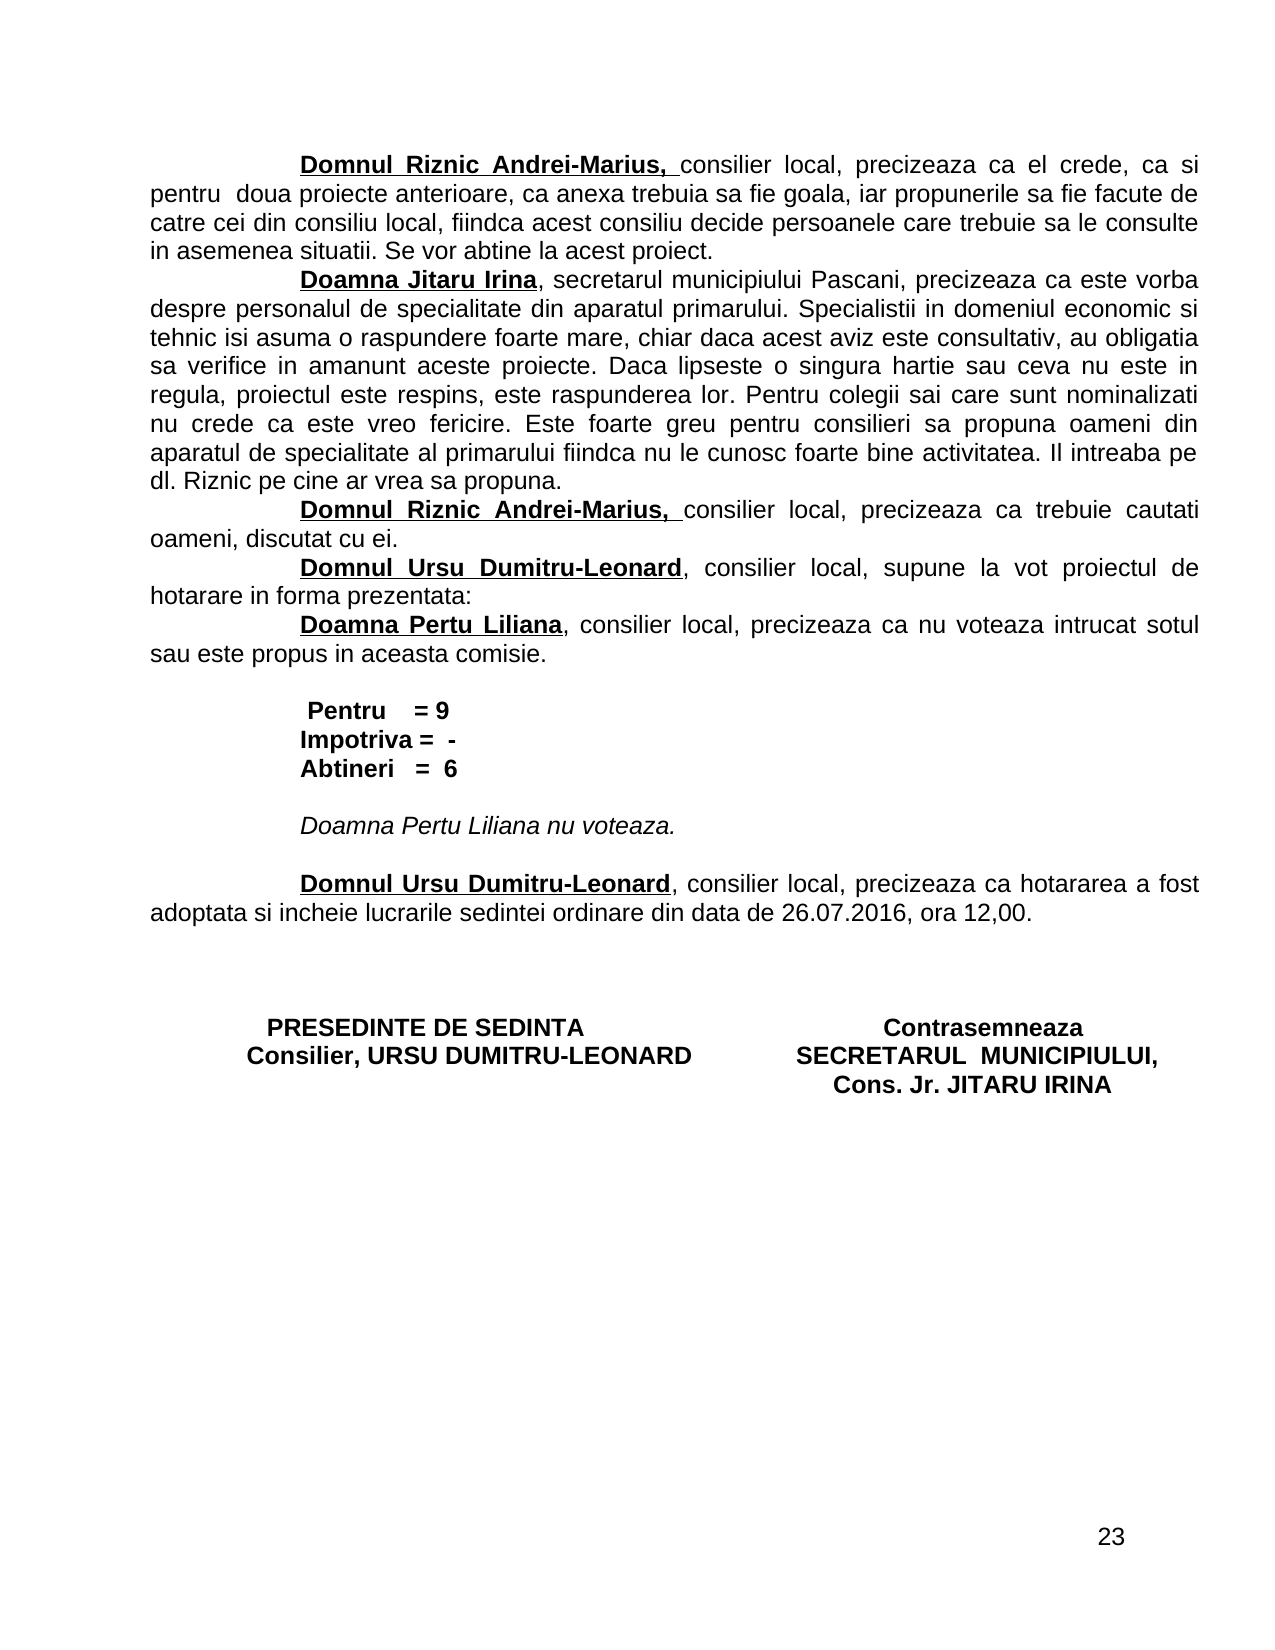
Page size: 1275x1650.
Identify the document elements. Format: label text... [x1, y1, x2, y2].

text Pentru = 9 [150, 696, 1200, 725]
text Doamna Pertu Liliana, consilier local, precizeaza ca nu voteaza intrucat sotul sau este propus in aceasta comisie. [150, 610, 1200, 667]
text Cons. Jr. JITARU IRINA [150, 1070, 1200, 1099]
text Abtineri = 6 [150, 754, 1200, 782]
text Impotriva = - [150, 725, 1200, 754]
text Consilier, URSU DUMITRU-LEONARD SECRETARUL MUNICIPIULUI, [150, 1041, 1200, 1070]
text Domnul Ursu Dumitru-Leonard, consilier local, supune la vot proiectul de hotarare in forma prezentata: [150, 552, 1200, 610]
text Domnul Riznic Andrei-Marius, consilier local, precizeaza ca trebuie cautati oameni, discutat cu ei. [150, 495, 1200, 552]
text Domnul Riznic Andrei-Marius, consilier local, precizeaza ca el crede, ca si pentru doua proiecte anterioare, ca anexa trebuia sa fie goala, iar propunerile sa fie facute de catre cei din consiliu local, fiindca acest consiliu decide persoanele care trebuie sa le consulte in asemenea situatii. Se vor abtine la acest proiect. [150, 150, 1200, 265]
text Domnul Ursu Dumitru-Leonard, consilier local, precizeaza ca hotararea a fost adoptata si incheie lucrarile sedintei ordinare din data de 26.07.2016, ora 12,00. [150, 869, 1200, 926]
text Doamna Jitaru Irina, secretarul municipiului Pascani, precizeaza ca este vorba despre personalul de specialitate din aparatul primarului. Specialistii in domeniul economic si tehnic isi asuma o raspundere foarte mare, chiar daca acest aviz este consultativ, au obligatia sa verifice in amanunt aceste proiecte. Daca lipseste o singura hartie sau ceva nu este in regula, proiectul este respins, este raspunderea lor. Pentru colegii sai care sunt nominalizati nu crede ca este vreo fericire. Este foarte greu pentru consilieri sa propuna oameni din aparatul de specialitate al primarului fiindca nu le cunosc foarte bine activitatea. Il intreaba pe dl. Riznic pe cine ar vrea sa propuna. [150, 265, 1200, 495]
text Doamna Pertu Liliana nu voteaza. [150, 811, 1200, 840]
text PRESEDINTE DE SEDINTA Contrasemneaza [150, 1012, 1200, 1041]
